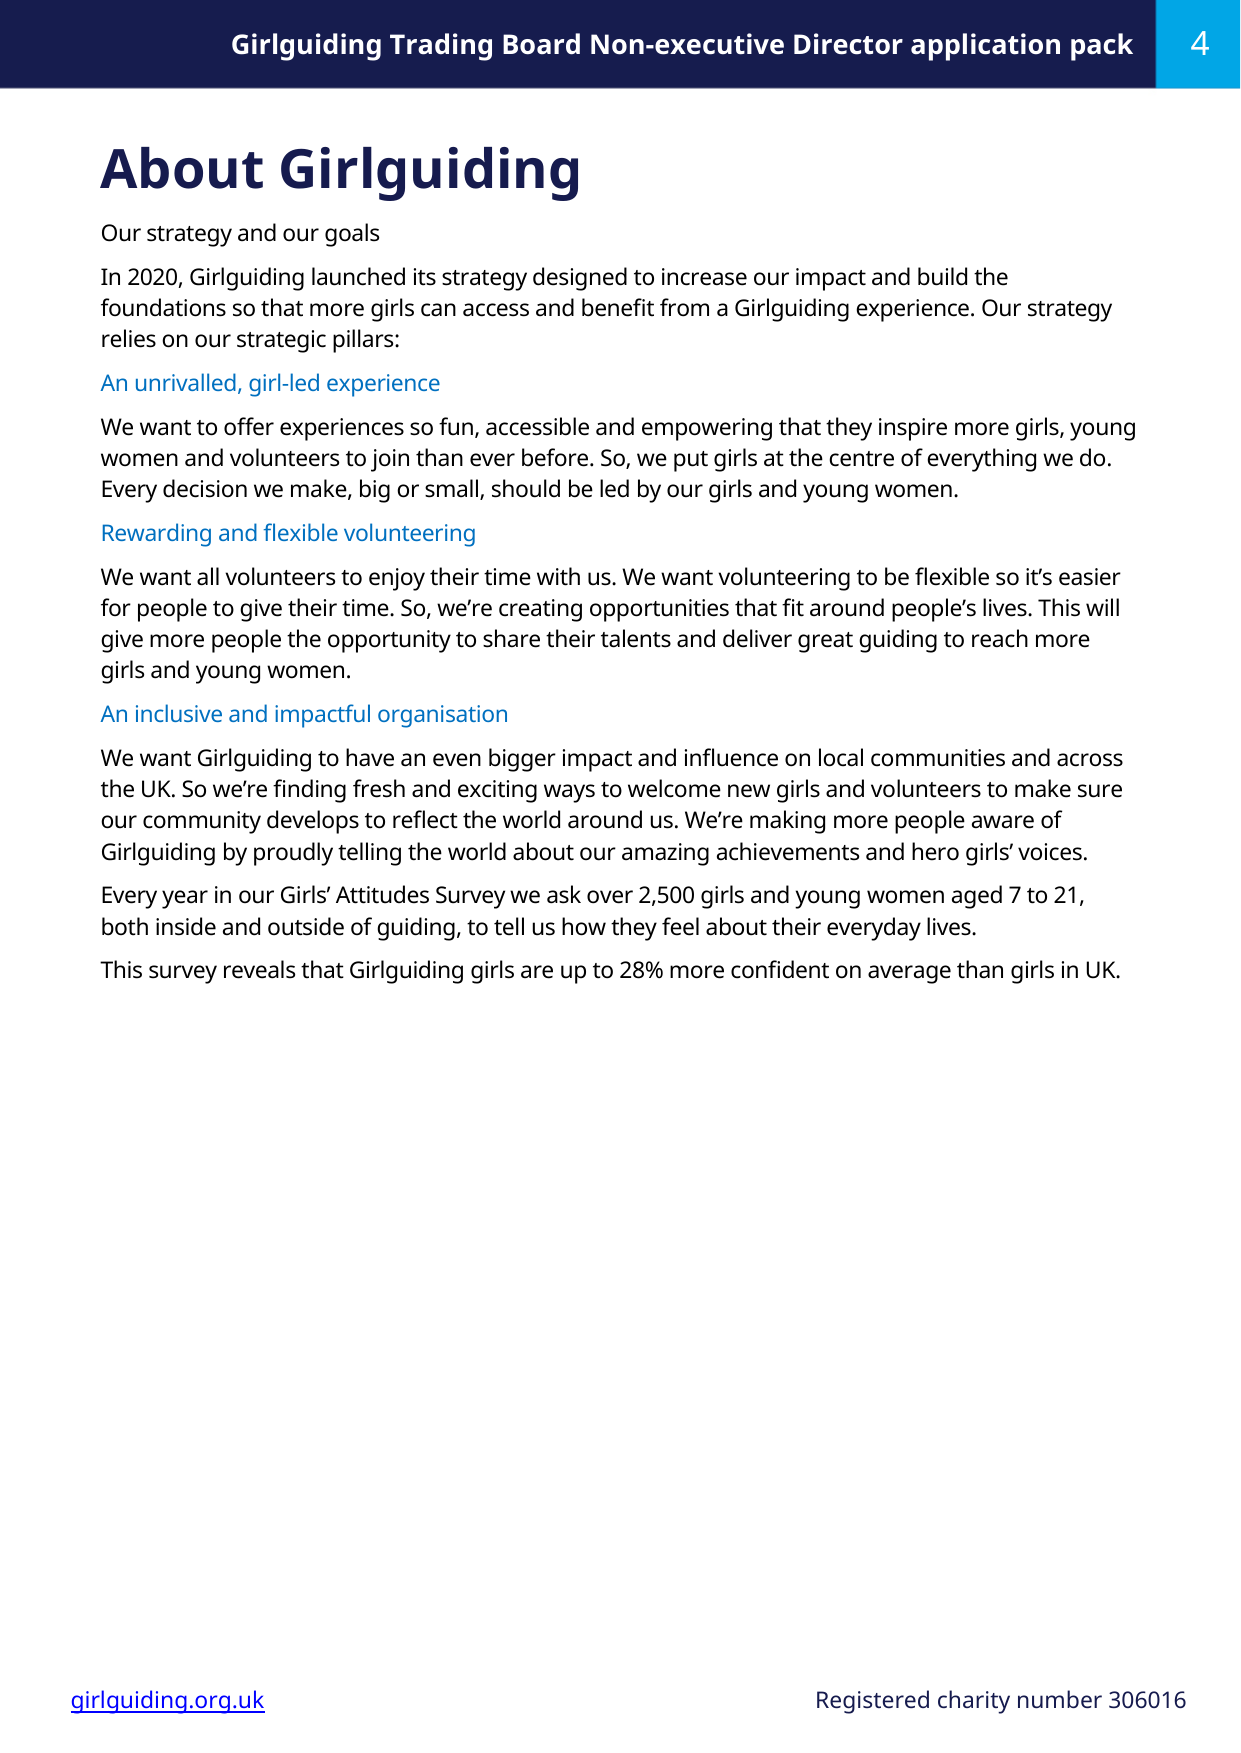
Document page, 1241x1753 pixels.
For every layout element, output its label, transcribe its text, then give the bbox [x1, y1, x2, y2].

text In 2020, Girlguiding launched its strategy designed to increase our impact and build the foundations so that more girls can access and benefit from a Girlguiding experience. Our strategy relies on our strategic pillars: [100, 261, 1138, 354]
text We want all volunteers to enjoy their time with us. We want volunteering to be flexible so it’s easier for people to give their time. So, we’re creating opportunities that fit around people’s lives. This will give more people the opportunity to share their talents and deliver great guiding to reach more girls and young women. [100, 561, 1138, 686]
text An unrivalled, girl-led experience [100, 367, 1138, 398]
text About Girlguiding [100, 131, 1138, 204]
text Our strategy and our goals [100, 217, 1138, 248]
text Rewarding and flexible volunteering [100, 517, 1138, 548]
text Every year in our Girls’ Attitudes Survey we ask over 2,500 girls and young women aged 7 to 21, both inside and outside of guiding, to tell us how they feel about their everyday lives. [100, 879, 1138, 942]
text This survey reveals that Girlguiding girls are up to 28% more confident on average than girls in UK. [100, 954, 1138, 986]
text We want to offer experiences so fun, accessible and empowering that they inspire more girls, young women and volunteers to join than ever before. So, we put girls at the centre of everything we do. Every decision we make, big or small, should be led by our girls and young women. [100, 411, 1138, 504]
text We want Girlguiding to have an even bigger impact and influence on local communities and across the UK. So we’re finding fresh and exciting ways to welcome new girls and volunteers to make sure our community develops to reflect the world around us. We’re making more people aware of Girlguiding by proudly telling the world about our amazing achievements and hero girls’ voices. [100, 742, 1138, 867]
text An inclusive and impactful organisation [100, 698, 1138, 729]
picture [0, 0, 1241, 1753]
